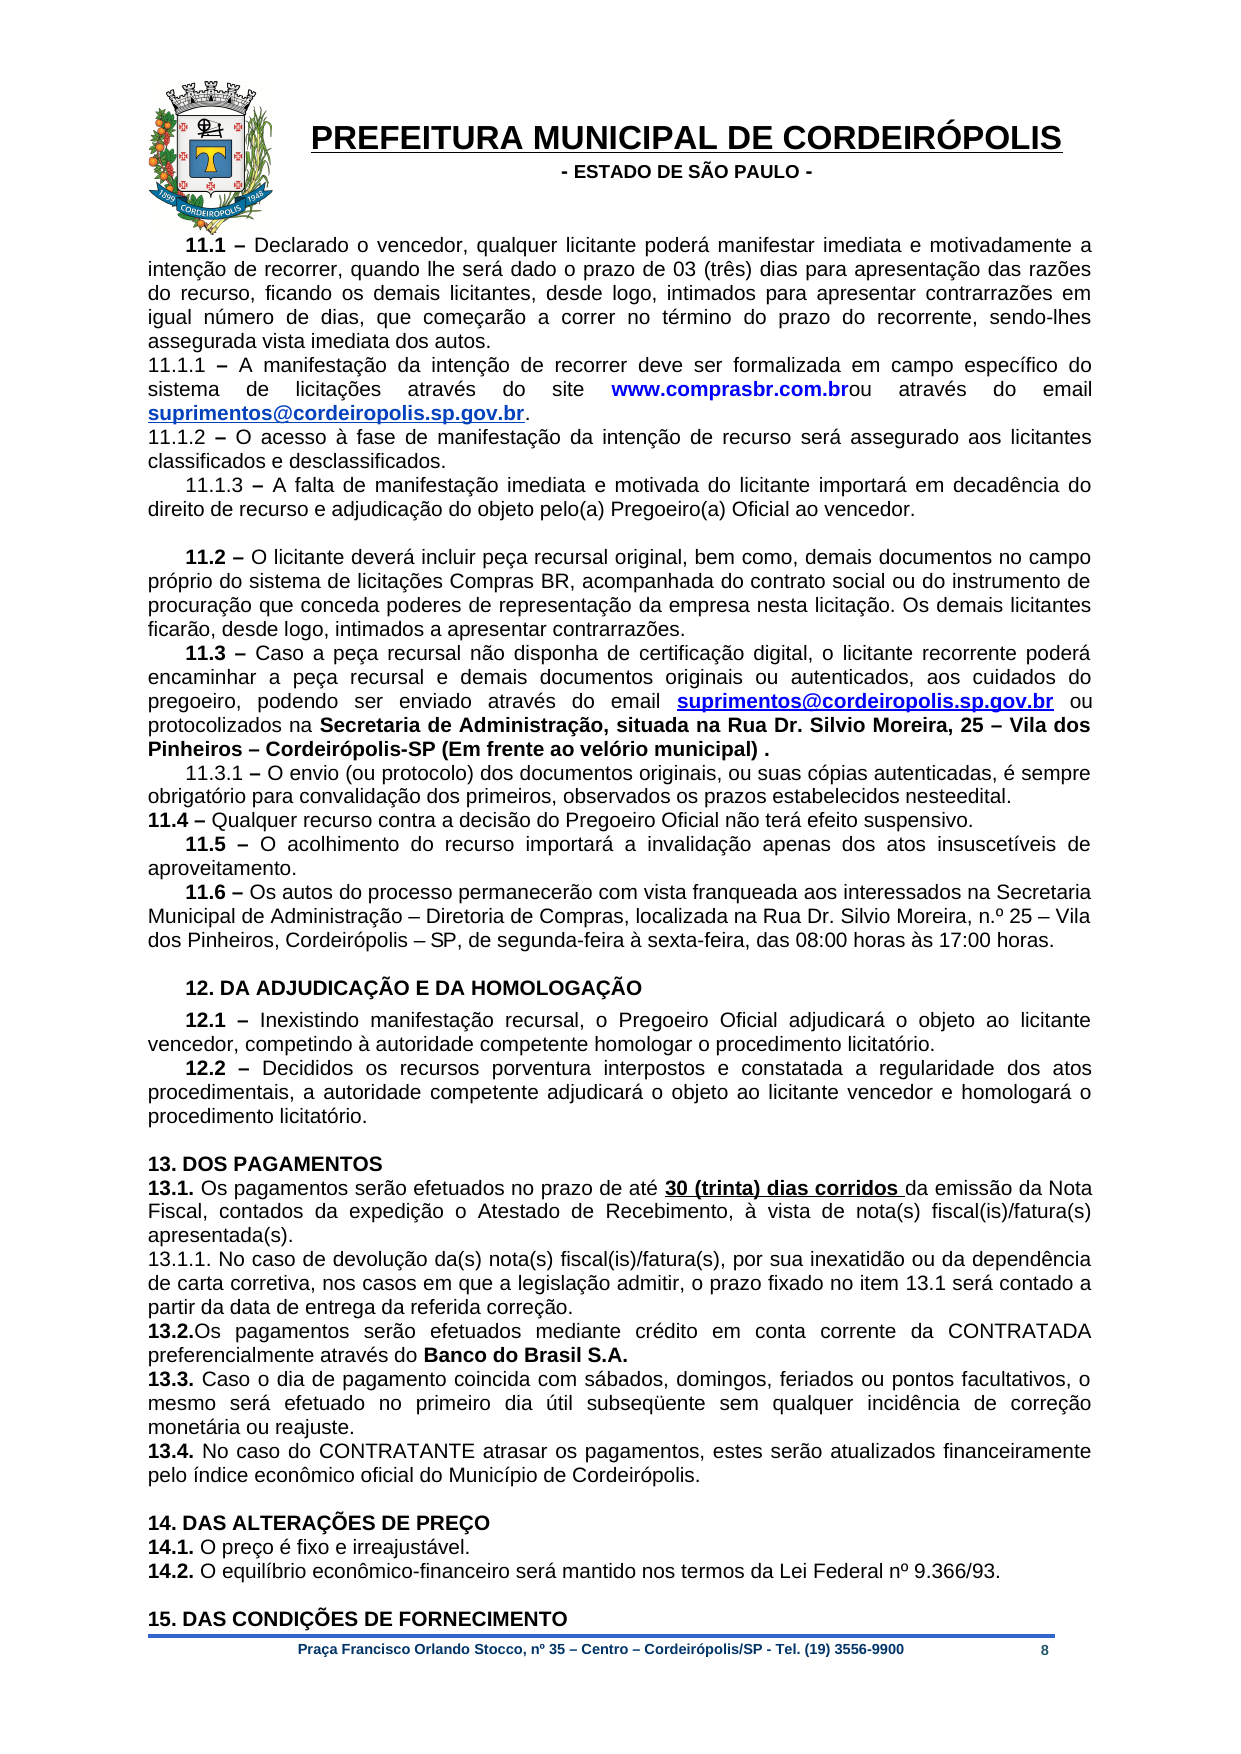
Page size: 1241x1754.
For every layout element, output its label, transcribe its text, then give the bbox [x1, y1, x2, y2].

text 13.4. No caso do CONTRATANTE atrasar os pagamentos, estes serão atualizados financeiramente pelo índice econômico oficial do Município de Cordeirópolis. [148, 1439, 1093, 1487]
list 12. DA ADJUDICAÇÃO E DA HOMOLOGAÇÃO [148, 976, 1093, 1000]
text 14. DAS ALTERAÇÕES DE PREÇO [148, 1511, 1093, 1535]
list 11.6 – Os autos do processo permanecerão com vista franqueada aos interessados na Secretaria Municipal de Administração – Diretoria de Compras, localizada na Rua Dr. Silvio Moreira, n.º 25 – Vila dos Pinheiros, Cordeirópolis – SP, de segunda-feira à sexta-feira, das 08:00 horas às 17:00 horas. [148, 880, 1093, 952]
list 11.2 – O licitante deverá incluir peça recursal original, bem como, demais documentos no campo próprio do sistema de licitações Compras BR, acompanhada do contrato social ou do instrumento de procuração que conceda poderes de representação da empresa nesta licitação. Os demais licitantes ficarão, desde logo, intimados a apresentar contrarrazões. [148, 545, 1093, 641]
text 13.3. Caso o dia de pagamento coincida com sábados, domingos, feriados ou pontos facultativos, o mesmo será efetuado no primeiro dia útil subseqüente sem qualquer incidência de correção monetária ou reajuste. [148, 1367, 1093, 1439]
list 11.4 – Qualquer recurso contra a decisão do Pregoeiro Oficial não terá efeito suspensivo. [119, 808, 1093, 832]
text 14.1. O preço é fixo e irreajustável. [148, 1535, 1093, 1559]
list 11.1 – Declarado o vencedor, qualquer licitante poderá manifestar imediata e motivadamente a intenção de recorrer, quando lhe será dado o prazo de 03 (três) dias para apresentação das razões do recurso, ficando os demais licitantes, desde logo, intimados para apresentar contrarrazões em igual número de dias, que começarão a correr no término do prazo do recorrente, sendo-lhes assegurada vista imediata dos autos. [148, 233, 1093, 353]
text 13. DOS PAGAMENTOS [148, 1151, 1093, 1175]
text 13.2.Os pagamentos serão efetuados mediante crédito em conta corrente da CONTRATADA preferencialmente através do Banco do Brasil S.A. [148, 1319, 1093, 1367]
list 12.1 – Inexistindo manifestação recursal, o Pregoeiro Oficial adjudicará o objeto ao licitante vencedor, competindo à autoridade competente homologar o procedimento licitatório. [148, 1008, 1093, 1056]
text 13.1. Os pagamentos serão efetuados no prazo de até 30 (trinta) dias corridos da emissão da Nota Fiscal, contados da expedição o Atestado de Recebimento, à vista de nota(s) fiscal(is)/fatura(s) apresentada(s). [148, 1175, 1093, 1247]
list 12.2 – Decididos os recursos porventura interpostos e constatada a regularidade dos atos procedimentais, a autoridade competente adjudicará o objeto ao licitante vencedor e homologará o procedimento licitatório. [148, 1056, 1093, 1127]
picture [148, 81, 273, 233]
list 11.1.1 – A manifestação da intenção de recorrer deve ser formalizada em campo específico do sistema de licitações através do site www.comprasbr.com.brou através do email suprimentos@cordeiropolis.sp.gov.br. [148, 353, 1093, 425]
list 11.1.2 – O acesso à fase de manifestação da intenção de recurso será assegurado aos licitantes classificados e desclassificados. [105, 425, 1093, 473]
list 11.1.3 – A falta de manifestação imediata e motivada do licitante importará em decadência do direito de recurso e adjudicação do objeto pelo(a) Pregoeiro(a) Oficial ao vencedor. [148, 473, 1093, 521]
list 11.3 – Caso a peça recursal não disponha de certificação digital, o licitante recorrente poderá encaminhar a peça recursal e demais documentos originais ou autenticados, aos cuidados do pregoeiro, podendo ser enviado através do email suprimentos@cordeiropolis.sp.gov.br ou protocolizados na Secretaria de Administração, situada na Rua Dr. Silvio Moreira, 25 – Vila dos Pinheiros – Cordeirópolis-SP (Em frente ao velório municipal) . [148, 641, 1093, 760]
text 15. DAS CONDIÇÕES DE FORNECIMENTO [148, 1607, 1092, 1631]
list 11.5 – O acolhimento do recurso importará a invalidação apenas dos atos insuscetíveis de aproveitamento. [148, 832, 1093, 880]
list 11.3.1 – O envio (ou protocolo) dos documentos originais, ou suas cópias autenticadas, é sempre obrigatório para convalidação dos primeiros, observados os prazos estabelecidos nesteedital. [148, 760, 1093, 808]
text 14.2. O equilíbrio econômico-financeiro será mantido nos termos da Lei Federal nº 9.366/93. [148, 1559, 1093, 1583]
text 13.1.1. No caso de devolução da(s) nota(s) fiscal(is)/fatura(s), por sua inexatidão ou da dependência de carta corretiva, nos casos em que a legislação admitir, o prazo fixado no item 13.1 será contado a partir da data de entrega da referida correção. [148, 1247, 1093, 1319]
